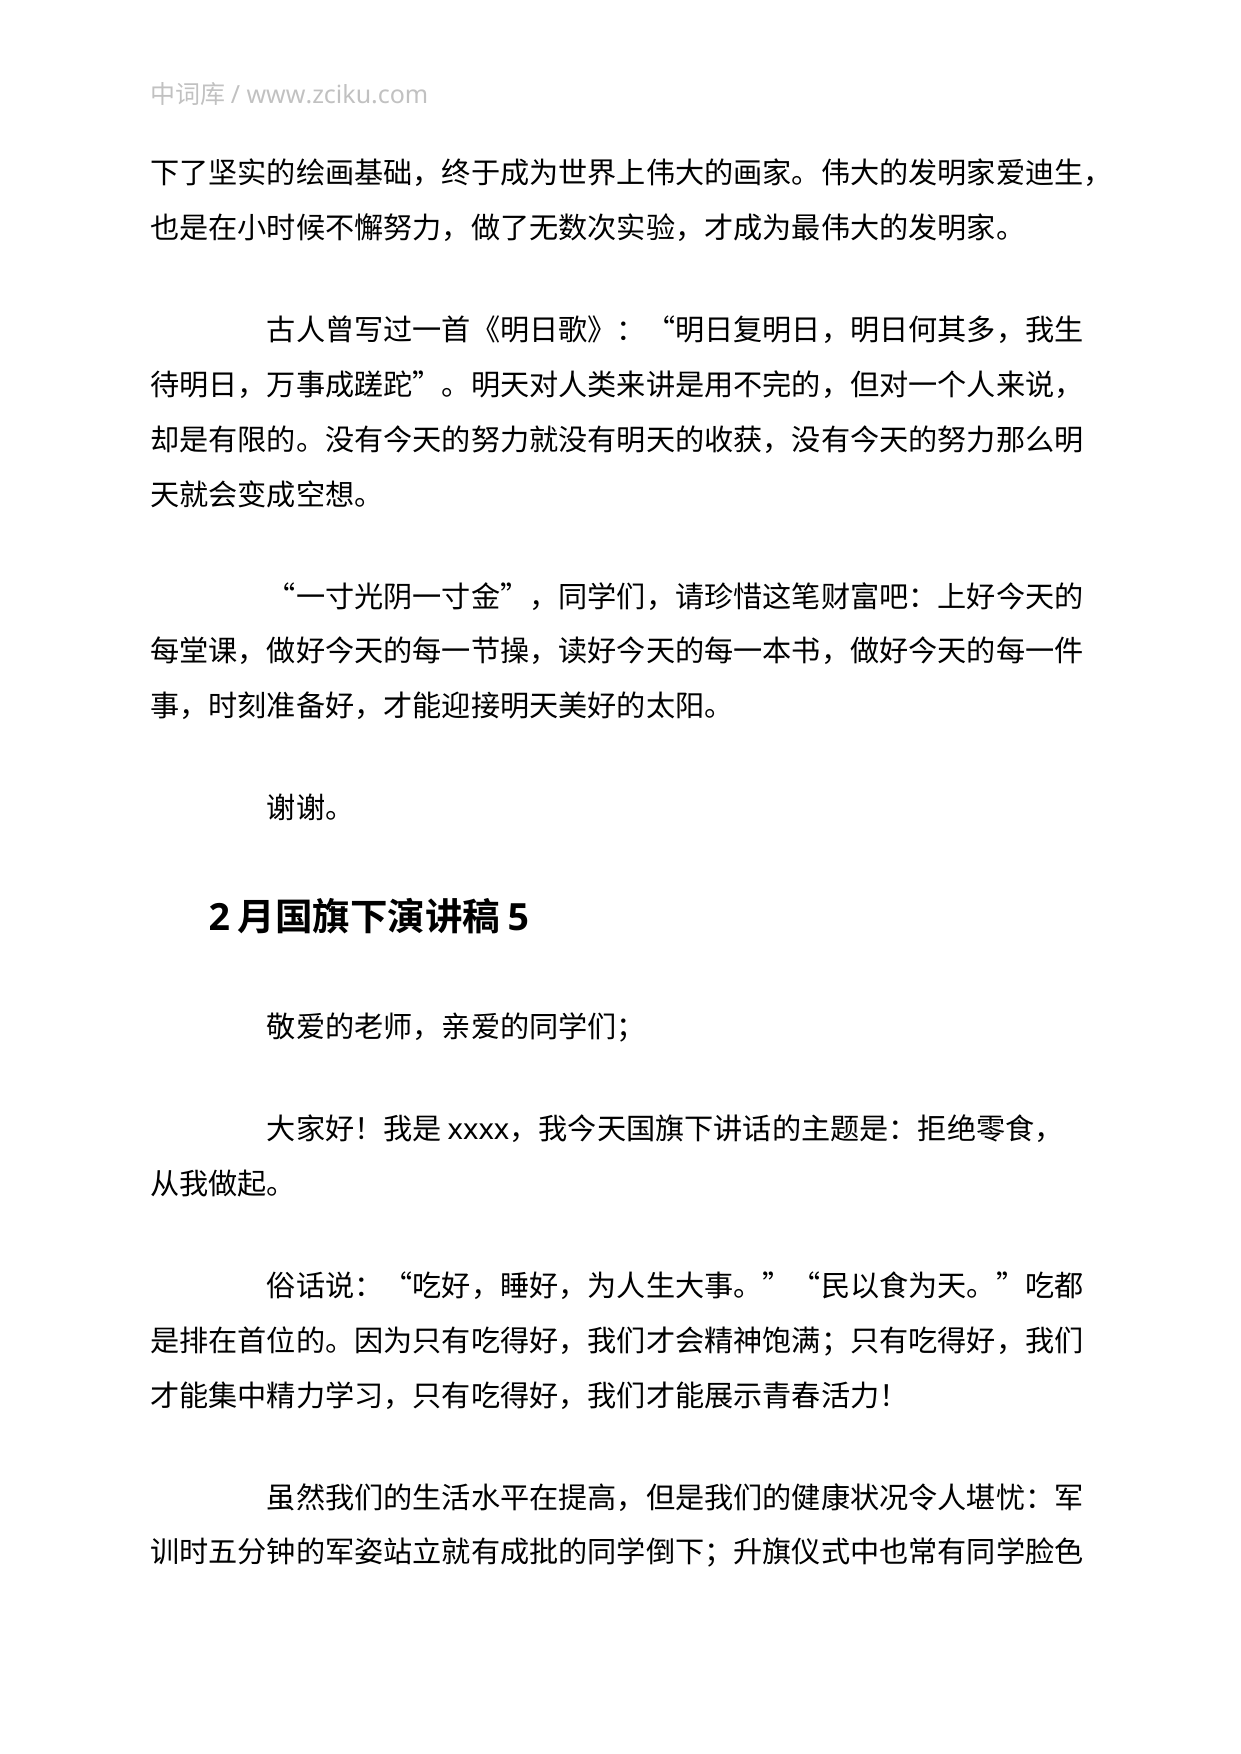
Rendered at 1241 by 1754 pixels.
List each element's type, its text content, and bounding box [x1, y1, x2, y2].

text 敬爱的老师，亲爱的同学们； [150, 1004, 1090, 1046]
text 古人曾写过一首《明日歌》：“明日复明日，明日何其多，我生待明日，万事成蹉跎”。明天对人类来讲是用不完的，但对一个人来说，却是有限的。没有今天的努力就没有明天的收获，没有今天的努力那么明天就会变成空想。 [150, 307, 1090, 514]
text “一寸光阴一寸金”，同学们，请珍惜这笔财富吧：上好今天的每堂课，做好今天的每一节操，读好今天的每一本书，做好今天的每一件事，时刻准备好，才能迎接明天美好的太阳。 [150, 573, 1090, 725]
text 大家好！我是xxxx，我今天国旗下讲话的主题是：拒绝零食，从我做起。 [150, 1106, 1090, 1203]
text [150, 1474, 1090, 1571]
text 俗话说：“吃好，睡好，为人生大事。”“民以食为天。”吃都是排在首位的。因为只有吃得好，我们才会精神饱满；只有吃得好，我们才能集中精力学习，只有吃得好，我们才能展示青春活力！ [150, 1263, 1090, 1415]
text 谢谢。 [150, 785, 1090, 827]
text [150, 150, 1090, 247]
text 2月国旗下演讲稿5 [150, 886, 1090, 941]
